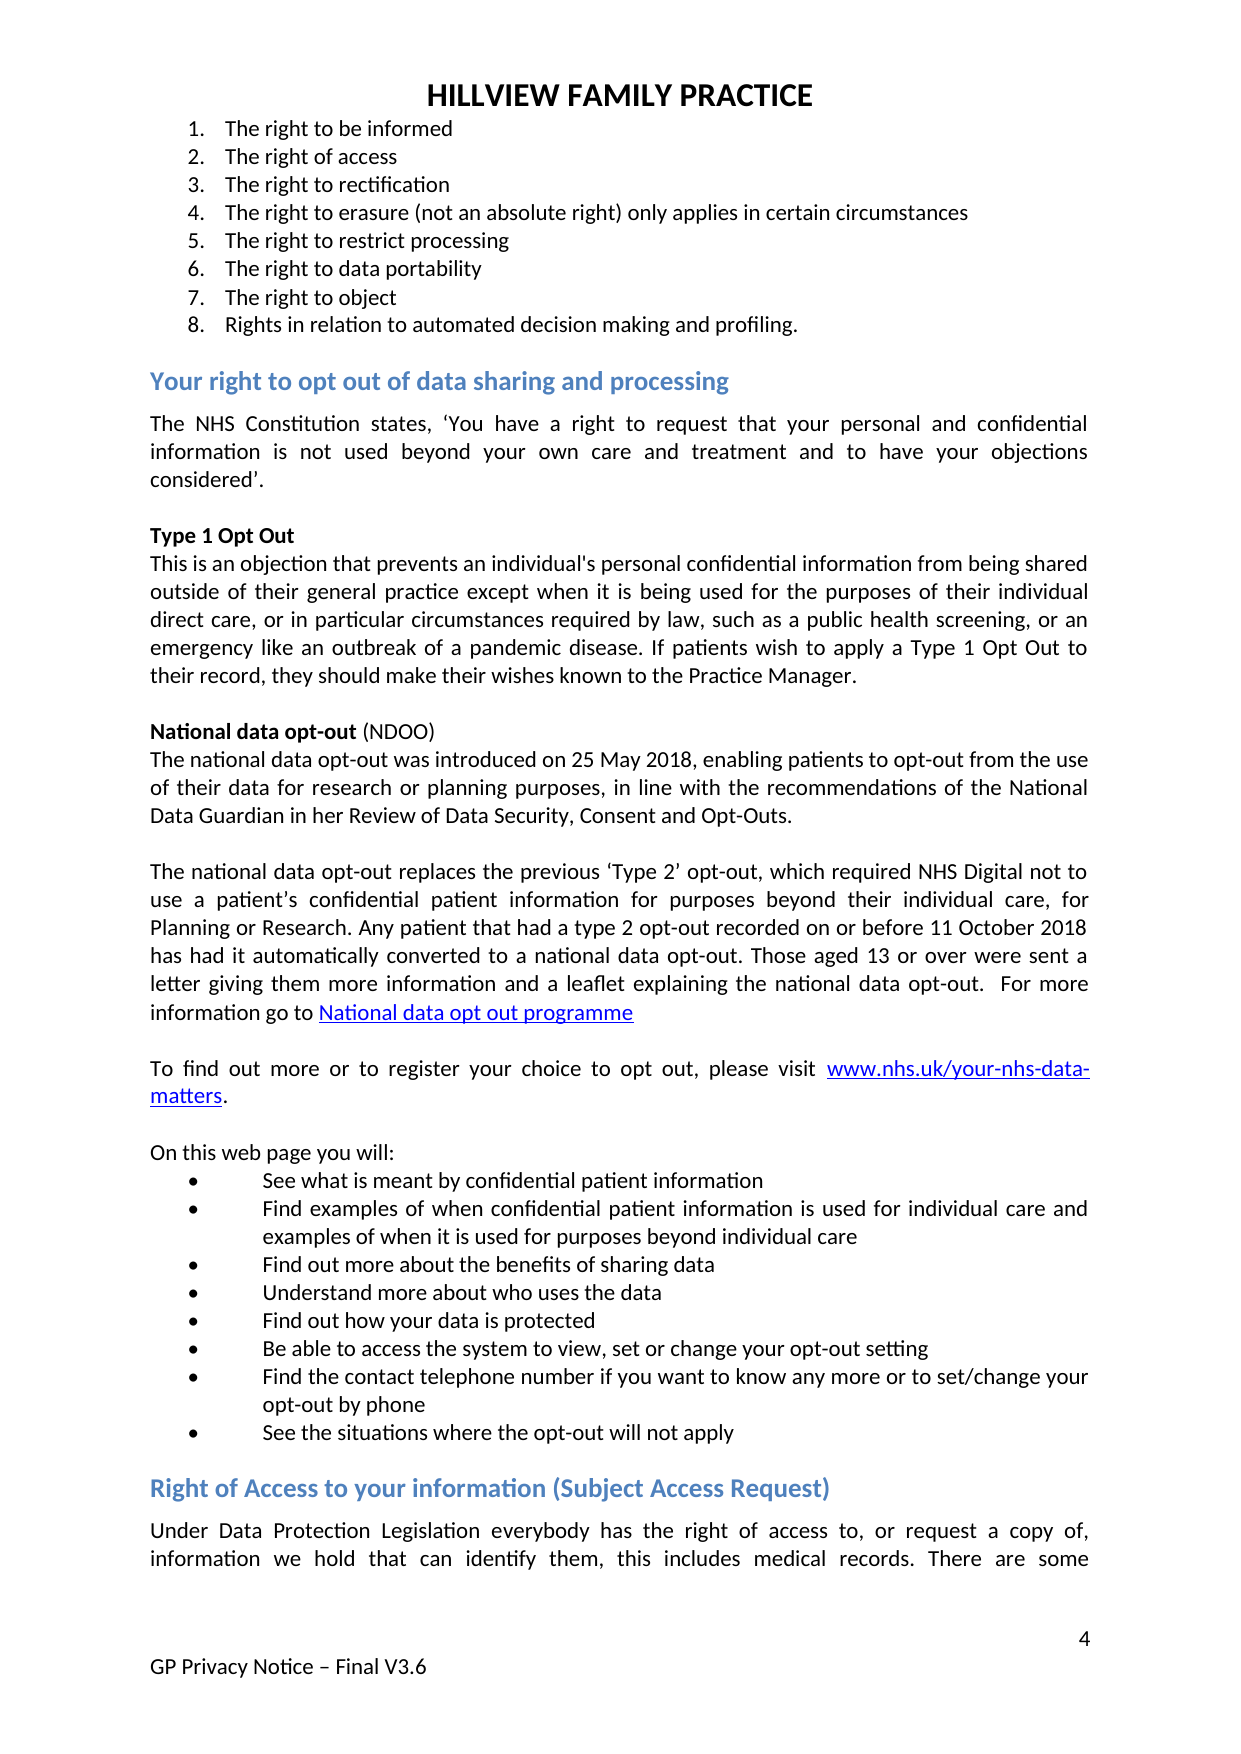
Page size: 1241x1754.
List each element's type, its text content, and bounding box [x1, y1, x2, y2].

list The right to data portability [187, 254, 1090, 283]
list The right to erasure (not an absolute right) only applies in certain circumstances [187, 198, 1090, 227]
list Rights in relation to automated decision making and profiling. [187, 311, 1090, 339]
text The national data opt-out was introduced on 25 May 2018, enabling patients to opt-out from the use of their data for research or planning purposes, in line with the recommendations of the National Data Guardian in her Review of Data Security, Consent and Opt-Outs. [150, 745, 1090, 829]
list The right to rectification [187, 171, 1090, 198]
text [150, 1516, 1090, 1572]
text National data opt-out (NDOO) [150, 717, 1090, 745]
list Find the contact telephone number if you want to know any more or to set/change your opt-out by phone [187, 1362, 1090, 1418]
subtitle Your right to opt out of data sharing and processing [150, 364, 1090, 397]
text This is an objection that prevents an individual's personal confidential information from being shared outside of their general practice except when it is being used for the purposes of their individual direct care, or in particular circumstances required by law, such as a public health screening, or an emergency like an outbreak of a pandemic disease. If patients wish to apply a Type 1 Opt Out to their record, they should make their wishes known to the Practice Manager. [150, 549, 1090, 689]
subtitle Right of Access to your information (Subject Access Request) [150, 1471, 1090, 1504]
list The right to be informed [187, 114, 1090, 142]
list Find out how your data is protected [187, 1306, 1090, 1334]
list Be able to access the system to view, set or change your opt-out setting [187, 1334, 1090, 1362]
list Find out more about the benefits of sharing data [187, 1250, 1090, 1278]
text The NHS Constitution states, ‘You have a right to request that your personal and confidential information is not used beyond your own care and treatment and to have your objections considered’. [150, 409, 1090, 493]
list Understand more about who uses the data [187, 1278, 1090, 1306]
list The right to object [187, 283, 1090, 311]
text Type 1 Opt Out [150, 521, 1090, 549]
list Find examples of when confidential patient information is used for individual care and examples of when it is used for purposes beyond individual care [187, 1194, 1090, 1250]
text The national data opt-out replaces the previous ‘Type 2’ opt-out, which required NHS Digital not to use a patient’s confidential patient information for purposes beyond their individual care, for Planning or Research. Any patient that had a type 2 opt-out recorded on or before 11 October 2018 has had it automatically converted to a national data opt-out. Those aged 13 or over were sent a letter giving them more information and a leaflet explaining the national data opt-out. For more information go to National data opt out programme [150, 857, 1090, 1026]
text On this web page you will: [150, 1138, 1090, 1166]
list The right of access [187, 142, 1090, 171]
list See what is meant by confidential patient information [187, 1166, 1090, 1194]
list See the situations where the opt-out will not apply [187, 1418, 1090, 1446]
text To find out more or to register your choice to opt out, please visit www.nhs.uk/your-nhs-data-matters. [150, 1054, 1090, 1110]
list The right to restrict processing [187, 227, 1090, 254]
